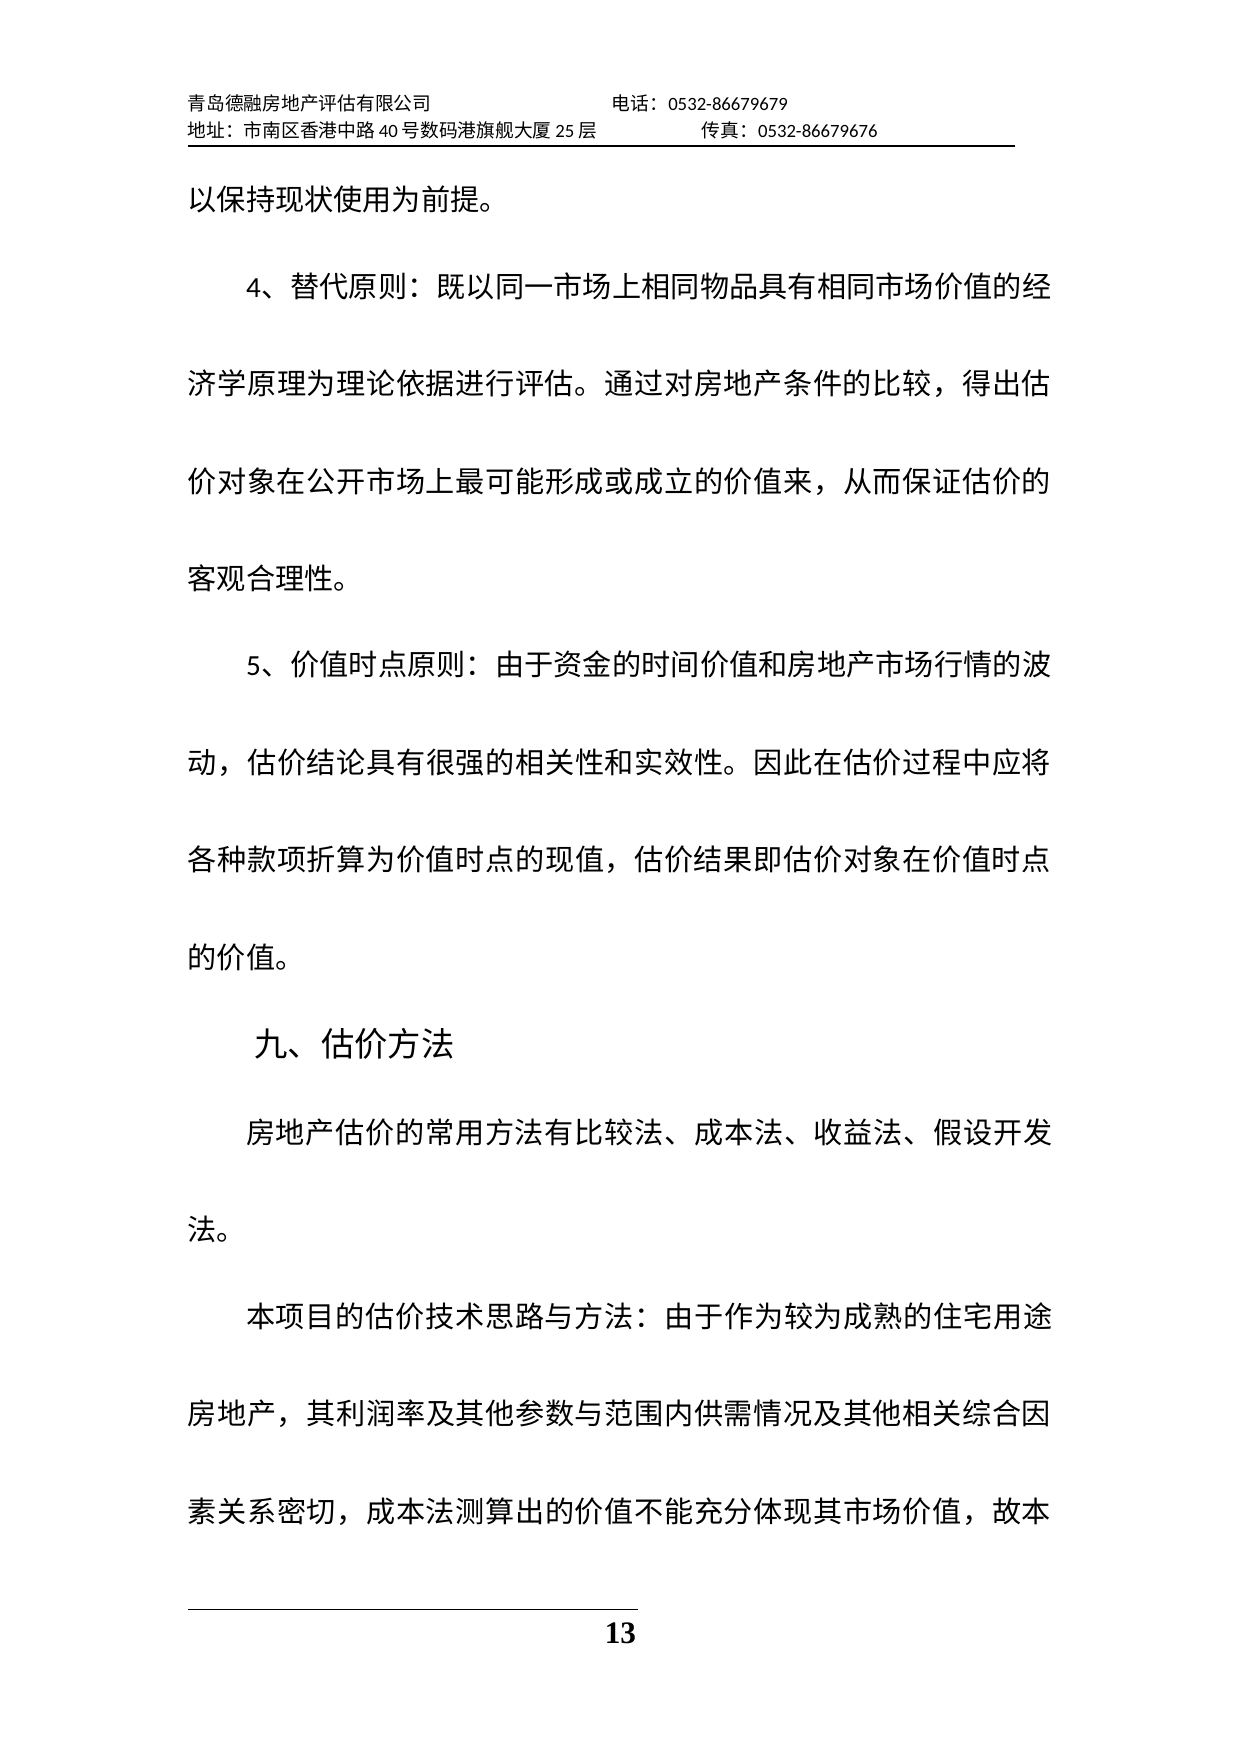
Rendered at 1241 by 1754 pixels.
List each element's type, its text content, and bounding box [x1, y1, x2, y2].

text 5、价值时点原则：由于资金的时间价值和房地产市场行情的波动，估价结论具有很强的相关性和实效性。因此在估价过程中应将各种款项折算为价值时点的现值，估价结果即估价对象在价值时点的价值。 [187, 630, 1053, 988]
text 九、估价方法 [187, 1009, 1053, 1074]
text 4、替代原则：既以同一市场上相同物品具有相同市场价值的经济学原理为理论依据进行评估。通过对房地产条件的比较，得出估价对象在公开市场上最可能形成或成立的价值来，从而保证估价的客观合理性。 [187, 252, 1053, 609]
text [187, 1282, 1053, 1542]
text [187, 166, 1053, 231]
text 房地产估价的常用方法有比较法、成本法、收益法、假设开发法。 [187, 1098, 1053, 1261]
